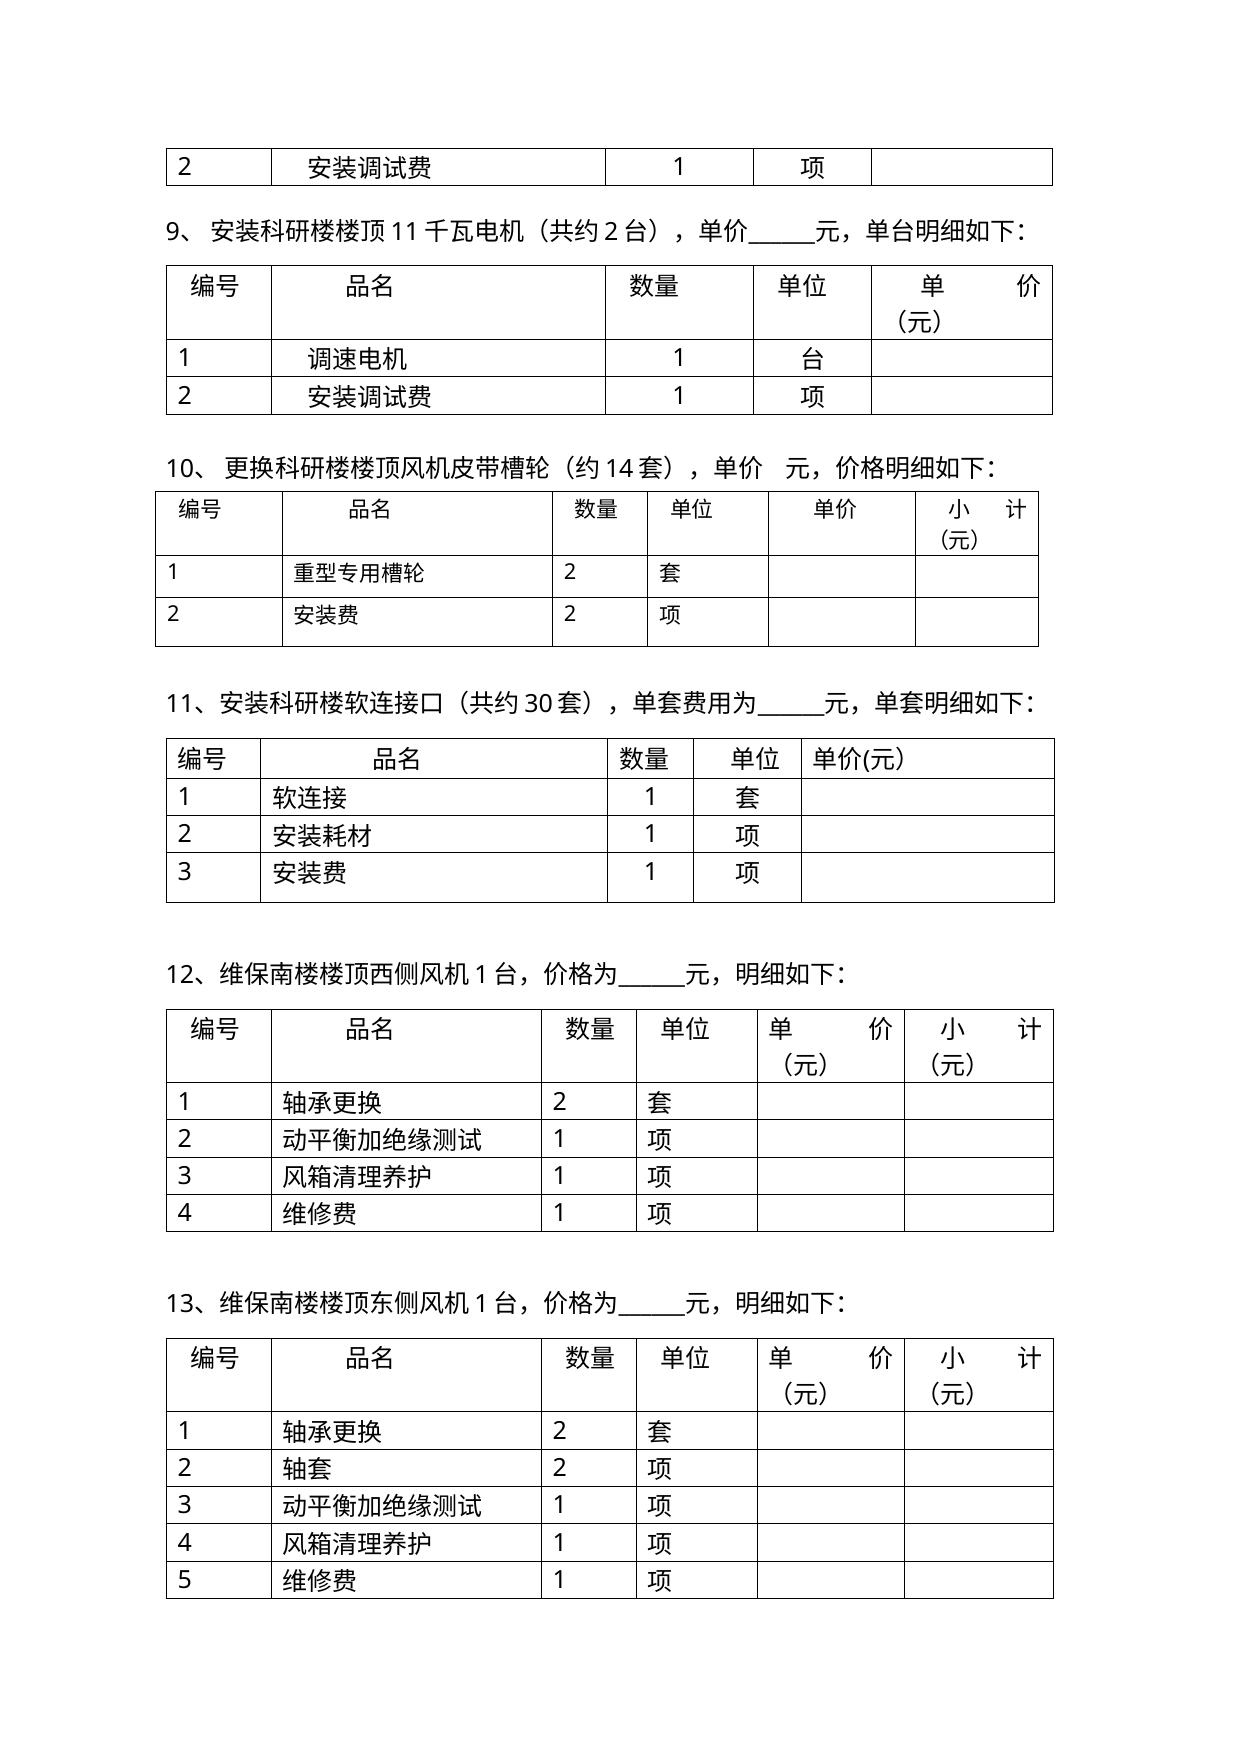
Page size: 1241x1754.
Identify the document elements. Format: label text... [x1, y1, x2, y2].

table_cell 安装调试费 [272, 149, 605, 185]
table_cell [758, 1195, 904, 1231]
table_cell 4 [167, 1195, 271, 1231]
table_cell [905, 1083, 1053, 1119]
table_cell [905, 1158, 1053, 1194]
table_cell 1 [167, 779, 260, 815]
table_cell 软连接 [261, 779, 607, 815]
table_cell 安装耗材 [261, 816, 607, 852]
table_cell [905, 1450, 1053, 1486]
table_cell 2 [553, 598, 647, 646]
table_header 小计（元） [905, 1339, 1053, 1411]
table_cell [758, 1524, 904, 1561]
table_cell 项 [754, 149, 871, 185]
table_cell [905, 1524, 1053, 1561]
table_cell 1 [606, 340, 753, 376]
table_cell 1 [542, 1158, 636, 1194]
table_cell 轴套 [272, 1450, 541, 1486]
table_cell 2 [167, 1450, 271, 1486]
table_header 品名 [272, 1339, 541, 1411]
table_cell 1 [542, 1487, 636, 1523]
table_cell 项 [637, 1524, 757, 1561]
table_cell [905, 1562, 1053, 1598]
table_header 单位 [648, 492, 768, 555]
table_cell [872, 340, 1052, 376]
table_header 编号 [167, 1339, 271, 1411]
table_cell 1 [167, 1083, 271, 1119]
table_cell 5 [167, 1562, 271, 1598]
table_cell 1 [542, 1195, 636, 1231]
table_cell [872, 377, 1052, 413]
table_cell 2 [167, 1120, 271, 1157]
text 13、维保南楼楼顶东侧风机1台，价格为______元，明细如下： [165, 1283, 1075, 1319]
table_cell 1 [606, 149, 753, 185]
table_cell 套 [637, 1083, 757, 1119]
table_header 数量 [542, 1010, 636, 1082]
table_cell 项 [637, 1120, 757, 1157]
table_cell 项 [648, 598, 768, 646]
table_cell 项 [637, 1158, 757, 1194]
table_cell 套 [637, 1412, 757, 1448]
table_cell 台 [754, 340, 871, 376]
table_header 单价(元） [802, 739, 1054, 778]
table_header 小计（元） [916, 492, 1038, 555]
table_cell 维修费 [272, 1195, 541, 1231]
table_cell [802, 816, 1054, 852]
table_cell 1 [606, 377, 753, 413]
table_cell 轴承更换 [272, 1412, 541, 1448]
table_cell 1 [167, 340, 271, 376]
table_cell [758, 1487, 904, 1523]
table_cell [769, 556, 915, 597]
table_header 数量 [608, 739, 693, 778]
table_cell 项 [637, 1562, 757, 1598]
table_header 品名 [261, 739, 607, 778]
table_cell 2 [156, 598, 282, 646]
table_cell 项 [754, 377, 871, 413]
table_cell 2 [553, 556, 647, 597]
table_cell [758, 1562, 904, 1598]
table_cell [905, 1120, 1053, 1157]
table_cell [905, 1412, 1053, 1448]
table_cell [905, 1487, 1053, 1523]
table_cell 1 [542, 1524, 636, 1561]
table_cell 2 [167, 816, 260, 852]
table_cell [802, 853, 1054, 902]
table_cell 动平衡加绝缘测试 [272, 1120, 541, 1157]
table_cell 风箱清理养护 [272, 1524, 541, 1561]
table_header 数量 [553, 492, 647, 555]
table_cell 1 [156, 556, 282, 597]
table_header 单价 [769, 492, 915, 555]
table_cell 安装费 [283, 598, 552, 646]
table_cell [916, 598, 1038, 646]
table_cell 动平衡加绝缘测试 [272, 1487, 541, 1523]
table_cell 调速电机 [272, 340, 605, 376]
table_cell [758, 1083, 904, 1119]
table_cell 1 [608, 816, 693, 852]
table_cell 3 [167, 1487, 271, 1523]
table_header 数量 [606, 266, 753, 339]
table_cell [905, 1195, 1053, 1231]
table_cell 2 [542, 1450, 636, 1486]
table_cell [916, 556, 1038, 597]
table_cell 套 [648, 556, 768, 597]
table_cell 2 [167, 149, 271, 185]
table_header 编号 [167, 1010, 271, 1082]
table_cell 2 [542, 1412, 636, 1448]
table_cell [758, 1450, 904, 1486]
table_header 单位 [754, 266, 871, 339]
table_cell 1 [608, 779, 693, 815]
table_header 单价（元） [758, 1010, 904, 1082]
table_cell 4 [167, 1524, 271, 1561]
table_header 编号 [167, 266, 271, 339]
table_header 单位 [694, 739, 801, 778]
table_cell 轴承更换 [272, 1083, 541, 1119]
table_cell 1 [167, 1412, 271, 1448]
table_cell 安装调试费 [272, 377, 605, 413]
table_cell 项 [637, 1450, 757, 1486]
table_cell 风箱清理养护 [272, 1158, 541, 1194]
table_header 单位 [637, 1010, 757, 1082]
table_cell [802, 779, 1054, 815]
table_cell [758, 1158, 904, 1194]
table_cell 项 [637, 1195, 757, 1231]
table_cell [758, 1412, 904, 1448]
table_header 数量 [542, 1339, 636, 1411]
table_cell 维修费 [272, 1562, 541, 1598]
table_cell 3 [167, 853, 260, 902]
text 12、维保南楼楼顶西侧风机1台，价格为______元，明细如下： [165, 954, 1075, 990]
table_cell [769, 598, 915, 646]
text 9、 安装科研楼楼顶11千瓦电机（共约2台），单价______元，单台明细如下： [165, 211, 1075, 247]
table_cell 1 [608, 853, 693, 902]
table_cell [872, 149, 1052, 185]
table_header 品名 [272, 1010, 541, 1082]
table_header 小计（元） [905, 1010, 1053, 1082]
table_header 编号 [167, 739, 260, 778]
table_cell 2 [167, 377, 271, 413]
table_header 单位 [637, 1339, 757, 1411]
table_header 编号 [156, 492, 282, 555]
table_cell 1 [542, 1120, 636, 1157]
table_cell [758, 1120, 904, 1157]
table_cell 套 [694, 779, 801, 815]
text 11、安装科研楼软连接口（共约30套），单套费用为______元，单套明细如下： [165, 522, 1075, 720]
text 10、 更换科研楼楼顶风机皮带槽轮（约14套），单价 元，价格明细如下： [165, 449, 1075, 485]
table_cell 1 [542, 1562, 636, 1598]
table_header 品名 [272, 266, 605, 339]
table_cell 3 [167, 1158, 271, 1194]
table_header 单价（元） [872, 266, 1052, 339]
table_cell 2 [542, 1083, 636, 1119]
table_header 单价（元） [758, 1339, 904, 1411]
table_cell 项 [637, 1487, 757, 1523]
table_header 品名 [283, 492, 552, 555]
table_cell 项 [694, 816, 801, 852]
table_cell 安装费 [261, 853, 607, 902]
table_cell 项 [694, 853, 801, 902]
table_cell 重型专用槽轮 [283, 556, 552, 597]
